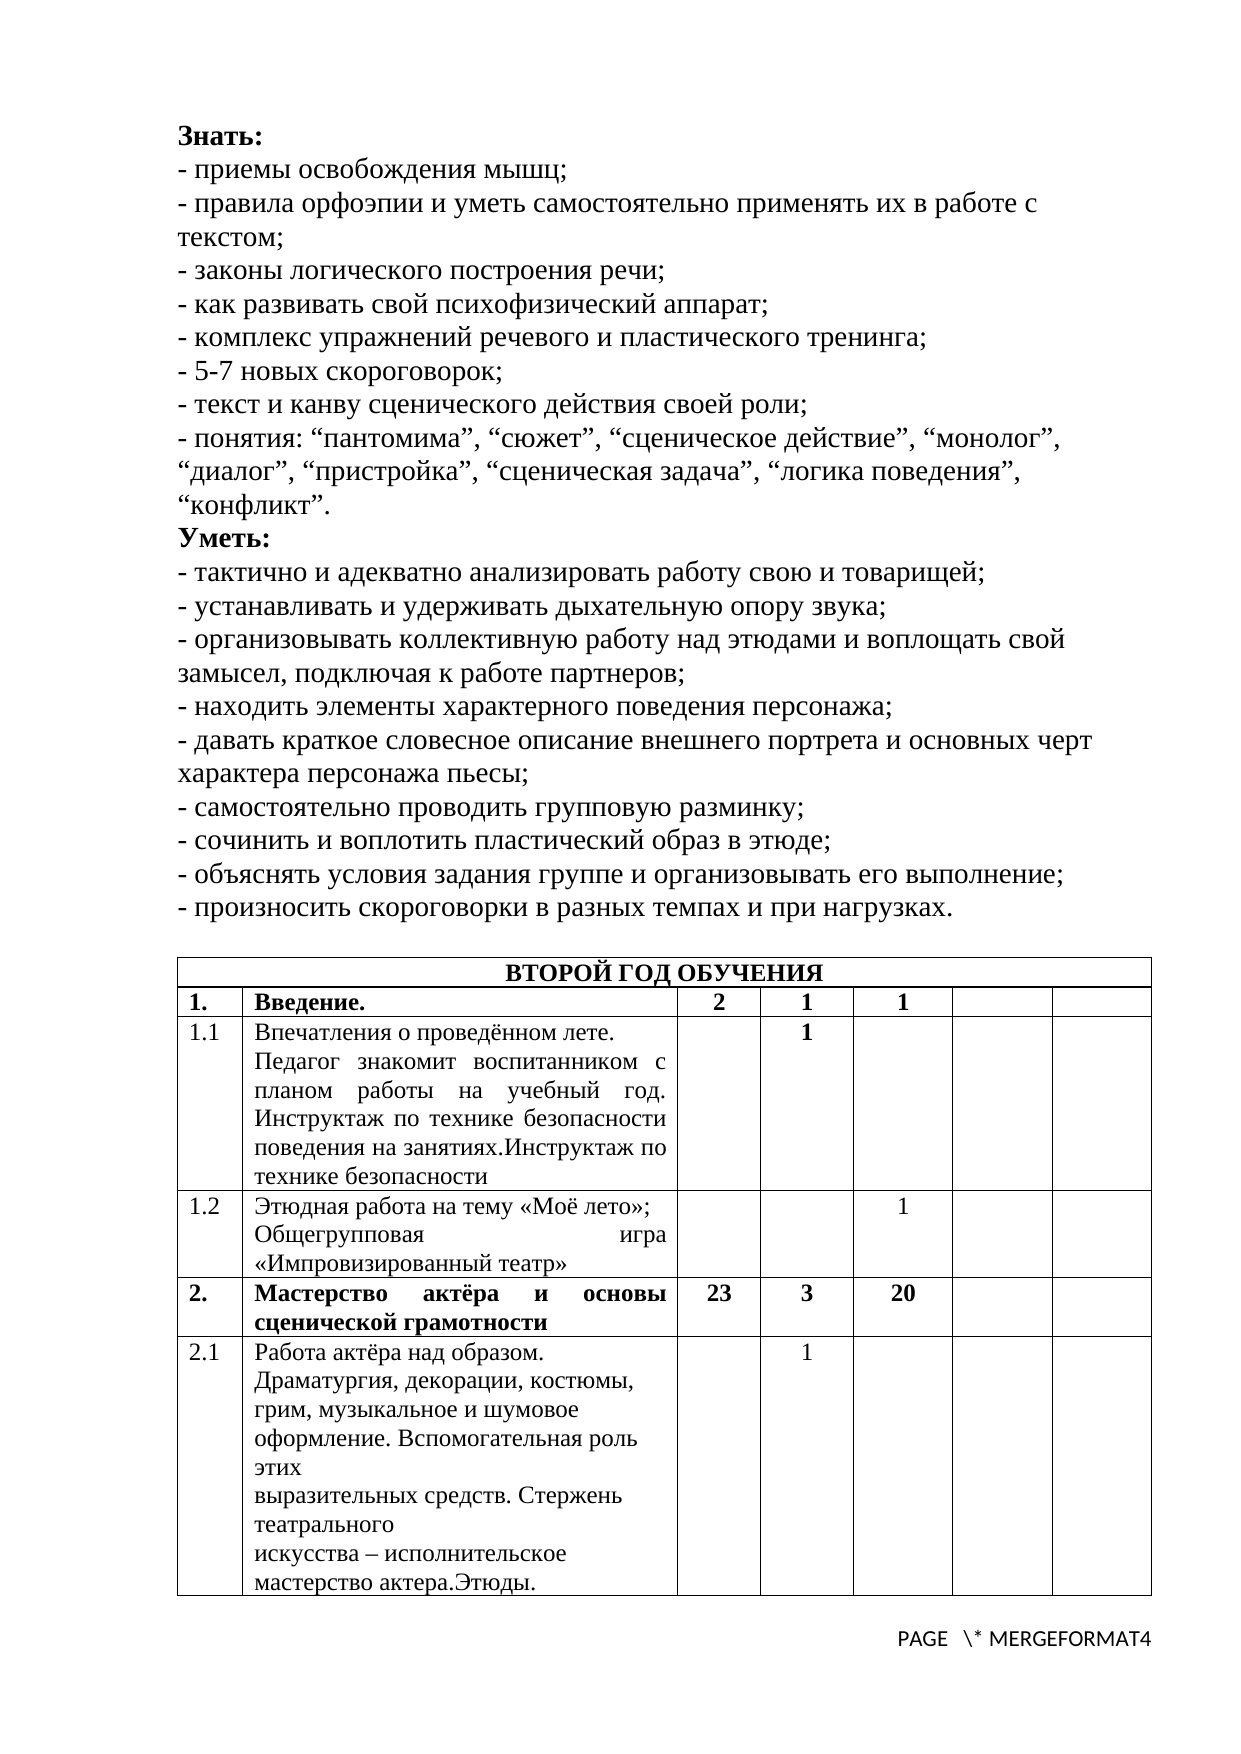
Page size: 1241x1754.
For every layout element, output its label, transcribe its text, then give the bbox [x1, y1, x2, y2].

table_cell [953, 1191, 1052, 1277]
text - устанавливать и удерживать дыхательную опору звука; [177, 588, 1152, 621]
table_cell 2 [678, 988, 760, 1016]
table_cell Мастерство актёра и основы сценической грамотности [243, 1278, 677, 1336]
table_cell [953, 1278, 1052, 1336]
text - сочинить и воплотить пластический образ в этюде; [177, 822, 1152, 856]
text - как развивать свой психофизический аппарат; [177, 286, 1152, 319]
table_cell [854, 1337, 952, 1595]
text Знать: [177, 118, 1152, 152]
text Уметь: [177, 521, 1152, 554]
table_cell 1 [854, 1191, 952, 1277]
table_header ВТОРОЙ ГОД ОБУЧЕНИЯ [178, 958, 1151, 986]
table_cell 1.1 [178, 1017, 242, 1190]
table_cell 1 [854, 988, 952, 1016]
text - понятия: “пантомима”, “сюжет”, “сценическое действие”, “монолог”, “диалог”, “пристройка”, “сценическая задача”, “логика поведения”, “конфликт”. [177, 420, 1152, 521]
table_cell [854, 1017, 952, 1190]
table_cell [678, 1017, 760, 1190]
table_cell Работа актёра над образом. Драматургия, декорации, костюмы, грим, музыкальное и шумовое оформление. Вспомогательная роль этих выразительных средств. Стержень театрального искусства – исполнительское мастерство актера.Этюды. [243, 1337, 677, 1595]
text - комплекс упражнений речевого и пластического тренинга; [177, 319, 1152, 353]
text - давать краткое словесное описание внешнего портрета и основных черт характера персонажа пьесы; [177, 722, 1152, 789]
table_cell [678, 1191, 760, 1277]
table_cell [1053, 988, 1151, 1016]
table_cell [1053, 1278, 1151, 1336]
text - объяснять условия задания группе и организовывать его выполнение; [177, 856, 1152, 889]
text - приемы освобождения мышц; [177, 152, 1152, 185]
table_cell Введение. [243, 988, 677, 1016]
table_cell Этюдная работа на тему «Моё лето»; Общегрупповая игра «Импровизированный театр» [243, 1191, 677, 1277]
text - законы логического построения речи; [177, 252, 1152, 286]
table_cell 2. [178, 1278, 242, 1336]
text - самостоятельно проводить групповую разминку; [177, 789, 1152, 822]
table_cell 3 [761, 1278, 853, 1336]
text - тактично и адекватно анализировать работу свою и товарищей; [177, 554, 1152, 588]
table_cell [953, 988, 1052, 1016]
table_cell 1 [761, 988, 853, 1016]
table_cell 1 [761, 1337, 853, 1595]
text - текст и канву сценического действия своей роли; [177, 386, 1152, 420]
text - организовывать коллективную работу над этюдами и воплощать свой замысел, подключая к работе партнеров; [177, 621, 1152, 688]
table_cell Впечатления о проведённом лете. Педагог знакомит воспитанником с планом работы на учебный год. Инструктаж по технике безопасности поведения на занятиях.Инструктаж по технике безопасности [243, 1017, 677, 1190]
table_cell 2.1 [178, 1337, 242, 1595]
table_cell 20 [854, 1278, 952, 1336]
table_cell 1. [178, 988, 242, 1016]
table_cell [953, 1337, 1052, 1595]
text - находить элементы характерного поведения персонажа; [177, 688, 1152, 722]
table_cell [761, 1191, 853, 1277]
table_cell 23 [678, 1278, 760, 1336]
table_cell [1053, 1017, 1151, 1190]
table_cell [1053, 1337, 1151, 1595]
table_cell [953, 1017, 1052, 1190]
table_cell 1.2 [178, 1191, 242, 1277]
text - 5-7 новых скороговорок; [177, 353, 1152, 386]
table_cell 1 [761, 1017, 853, 1190]
table_cell [1053, 1191, 1151, 1277]
text - произносить скороговорки в разных темпах и при нагрузках. [177, 889, 1152, 923]
table_cell [678, 1337, 760, 1595]
text - правила орфоэпии и уметь самостоятельно применять их в работе с текстом; [177, 185, 1152, 252]
